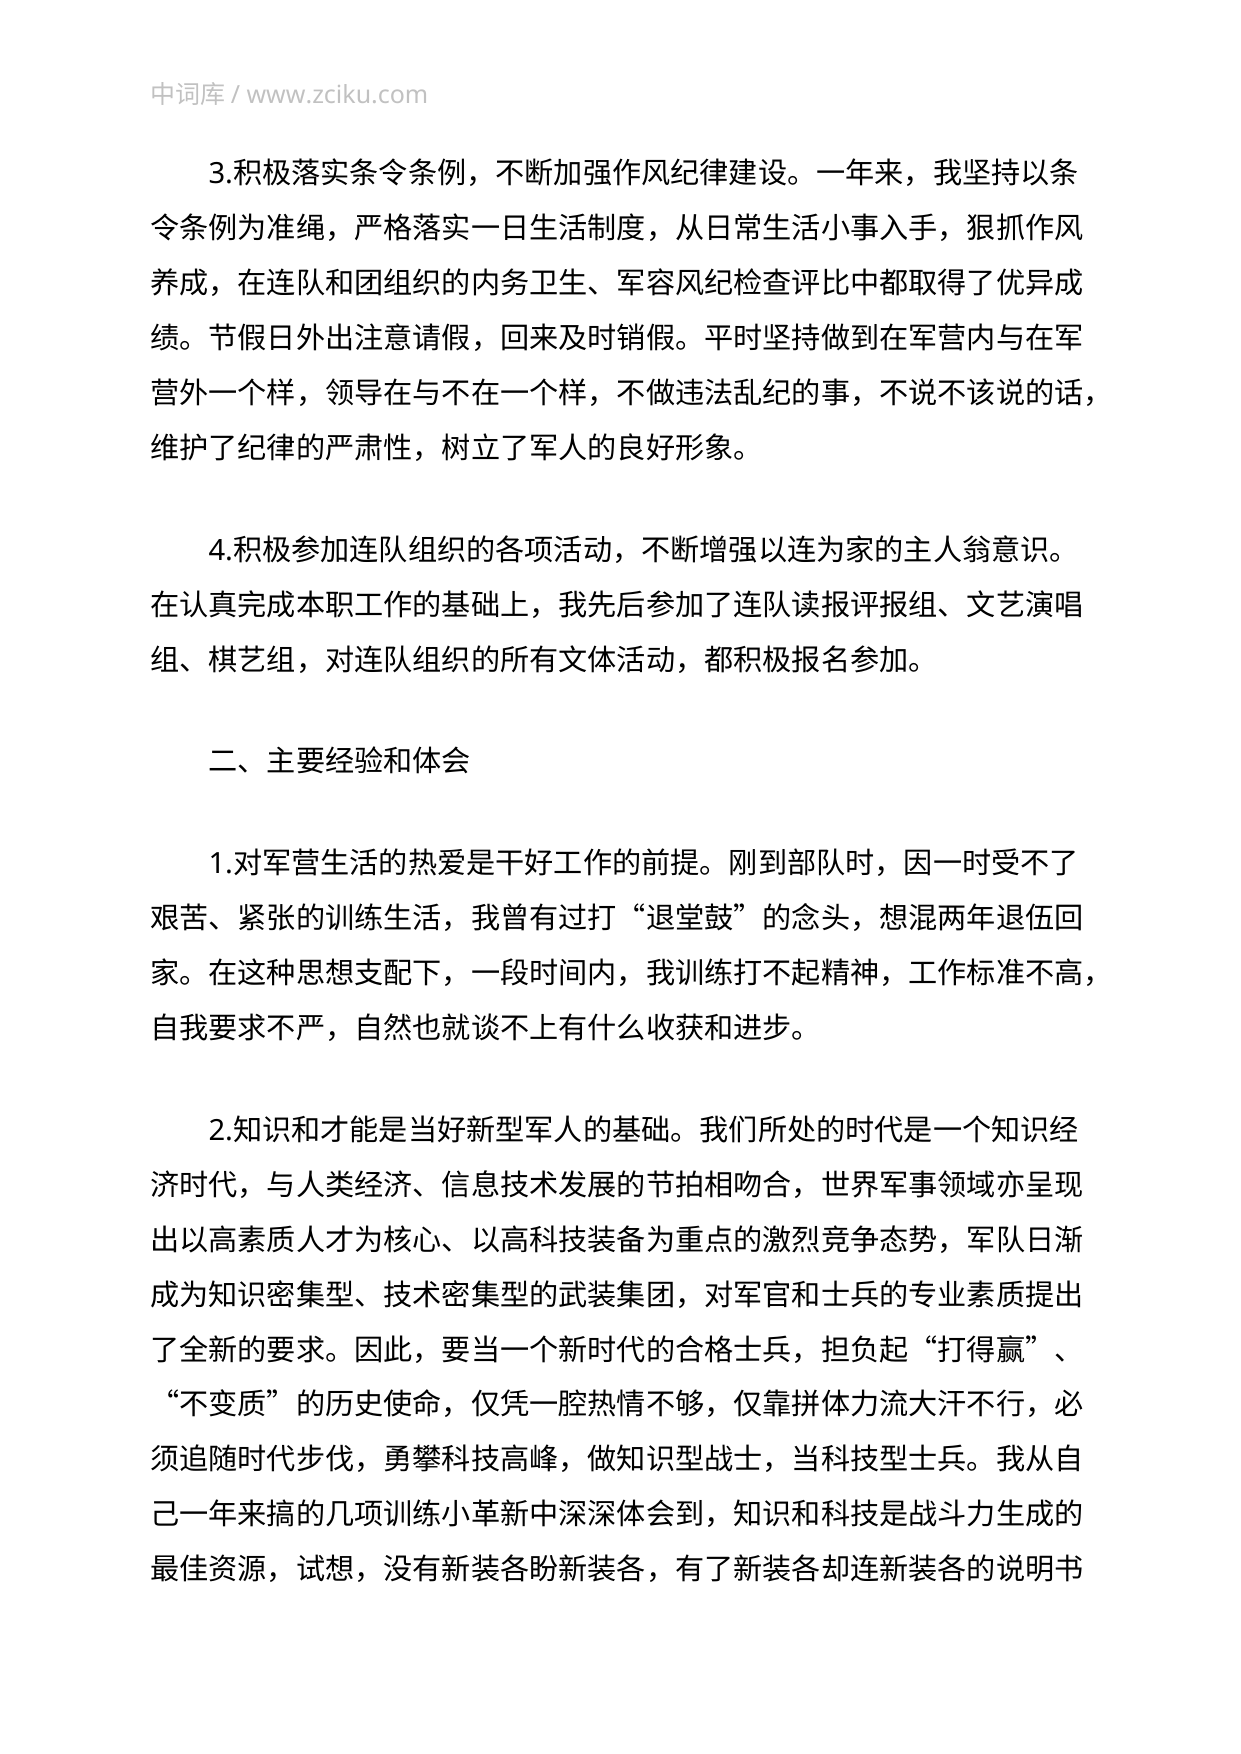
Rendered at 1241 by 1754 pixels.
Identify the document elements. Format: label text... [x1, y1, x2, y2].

text 4.积极参加连队组织的各项活动，不断增强以连为家的主人翁意识。在认真完成本职工作的基础上，我先后参加了连队读报评报组、文艺演唱组、棋艺组，对连队组织的所有文体活动，都积极报名参加。 [150, 526, 1090, 678]
text 二、主要经验和体会 [150, 738, 1090, 780]
text 1.对军营生活的热爱是干好工作的前提。刚到部队时，因一时受不了艰苦、紧张的训练生活，我曾有过打“退堂鼓”的念头，想混两年退伍回家。在这种思想支配下，一段时间内，我训练打不起精神，工作标准不高，自我要求不严，自然也就谈不上有什么收获和进步。 [150, 840, 1090, 1047]
text 3.积极落实条令条例，不断加强作风纪律建设。一年来，我坚持以条令条例为准绳，严格落实一日生活制度，从日常生活小事入手，狠抓作风养成，在连队和团组织的内务卫生、军容风纪检查评比中都取得了优异成绩。节假日外出注意请假，回来及时销假。平时坚持做到在军营内与在军营外一个样，领导在与不在一个样，不做违法乱纪的事，不说不该说的话，维护了纪律的严肃性，树立了军人的良好形象。 [150, 150, 1090, 467]
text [150, 1106, 1090, 1588]
